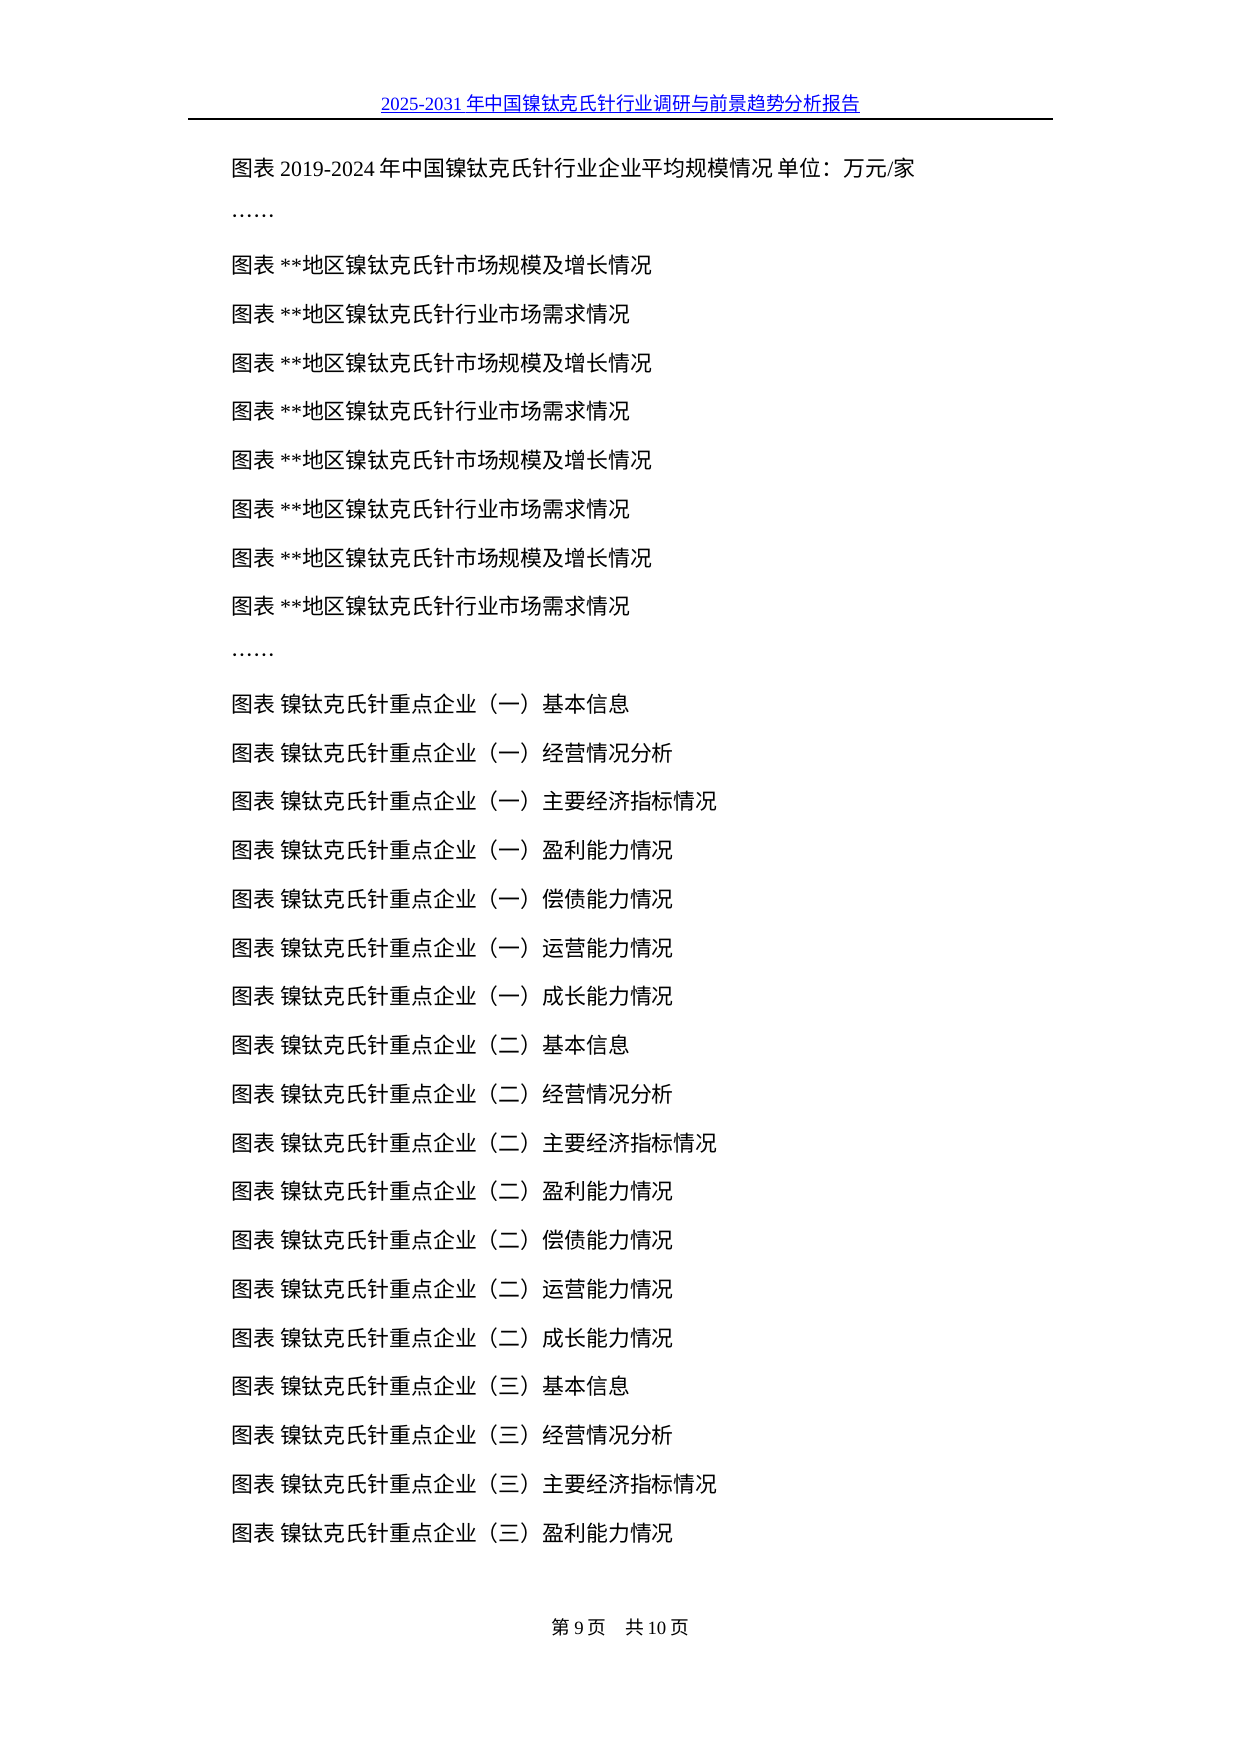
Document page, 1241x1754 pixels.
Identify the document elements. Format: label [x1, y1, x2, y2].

text [187, 150, 1053, 1548]
